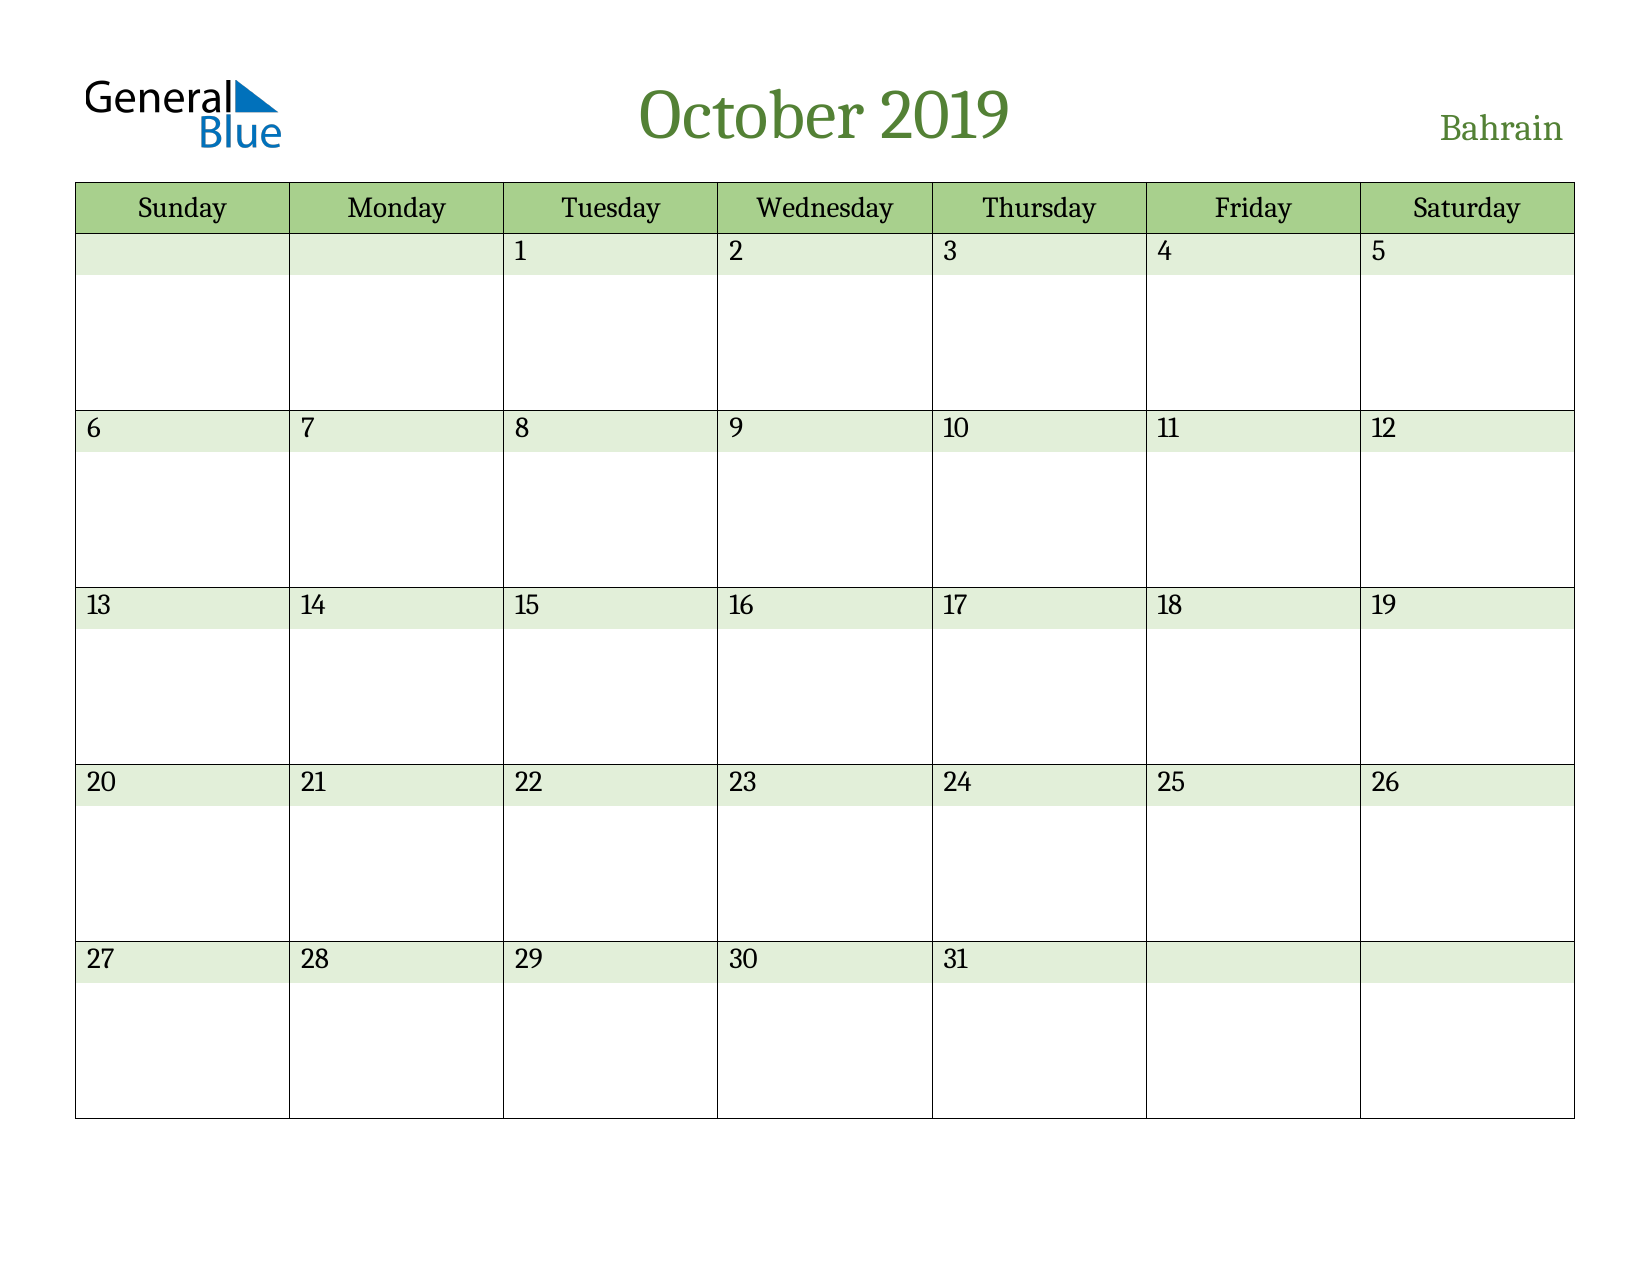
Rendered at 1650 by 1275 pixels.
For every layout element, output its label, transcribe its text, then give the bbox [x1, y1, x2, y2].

table_header [76, 75, 503, 182]
table_cell [1147, 806, 1360, 941]
table_cell 22 [504, 765, 717, 806]
table_cell [1147, 452, 1360, 587]
table_cell 31 [933, 942, 1146, 983]
table_cell [76, 983, 289, 1118]
picture [86, 80, 281, 148]
table_cell 17 [933, 588, 1146, 629]
table_cell [504, 452, 717, 587]
table_cell 7 [290, 411, 503, 452]
table_cell [718, 983, 932, 1118]
table_cell [933, 275, 1146, 410]
table_cell [76, 234, 289, 275]
table_cell [718, 806, 932, 941]
table_cell 15 [504, 588, 717, 629]
table_cell [76, 806, 289, 941]
table_cell 16 [718, 588, 932, 629]
table_cell [718, 629, 932, 764]
table_cell [1361, 942, 1574, 983]
table_cell [504, 983, 717, 1118]
table_header October 2019 [504, 75, 1146, 182]
table_cell [504, 629, 717, 764]
table_cell [1361, 983, 1574, 1118]
table_cell [504, 806, 717, 941]
table_cell [1361, 806, 1574, 941]
table_cell [718, 275, 932, 410]
table_cell Tuesday [504, 183, 717, 233]
table_cell [290, 983, 503, 1118]
table_cell 5 [1361, 234, 1574, 275]
table_cell [290, 806, 503, 941]
table_cell 27 [76, 942, 289, 983]
table_cell Sunday [76, 183, 289, 233]
table_cell [1147, 942, 1360, 983]
table_cell 3 [933, 234, 1146, 275]
table_cell [718, 452, 932, 587]
table_cell Saturday [1361, 183, 1574, 233]
table_cell [933, 452, 1146, 587]
table_cell 14 [290, 588, 503, 629]
table_cell Friday [1147, 183, 1360, 233]
table_cell [76, 452, 289, 587]
table_cell 30 [718, 942, 932, 983]
table_cell [1361, 629, 1574, 764]
table_cell 8 [504, 411, 717, 452]
table_cell 13 [76, 588, 289, 629]
table_cell 10 [933, 411, 1146, 452]
table_cell [1361, 275, 1574, 410]
table_cell [504, 275, 717, 410]
table_cell 19 [1361, 588, 1574, 629]
table_cell 23 [718, 765, 932, 806]
table_cell 21 [290, 765, 503, 806]
table_cell [933, 629, 1146, 764]
table_cell 18 [1147, 588, 1360, 629]
table_cell [1147, 983, 1360, 1118]
table_cell Monday [290, 183, 503, 233]
table_cell 24 [933, 765, 1146, 806]
table_cell [933, 806, 1146, 941]
table_cell 11 [1147, 411, 1360, 452]
table_cell 20 [76, 765, 289, 806]
table_cell [76, 629, 289, 764]
table_cell 9 [718, 411, 932, 452]
table_cell Thursday [933, 183, 1146, 233]
table_cell 28 [290, 942, 503, 983]
table_cell 25 [1147, 765, 1360, 806]
table_cell [1147, 275, 1360, 410]
table_cell [290, 275, 503, 410]
table_header Bahrain [1146, 75, 1574, 182]
table_cell [933, 983, 1146, 1118]
table_cell [76, 275, 289, 410]
table_cell 6 [76, 411, 289, 452]
table_cell [1361, 452, 1574, 587]
table_cell [290, 452, 503, 587]
table_cell 2 [718, 234, 932, 275]
table_cell 1 [504, 234, 717, 275]
table_cell [290, 629, 503, 764]
table_cell 26 [1361, 765, 1574, 806]
table_cell Wednesday [718, 183, 932, 233]
table_cell 4 [1147, 234, 1360, 275]
table_cell [1147, 629, 1360, 764]
table_cell 29 [504, 942, 717, 983]
table_cell [290, 234, 503, 275]
table_cell 12 [1361, 411, 1574, 452]
